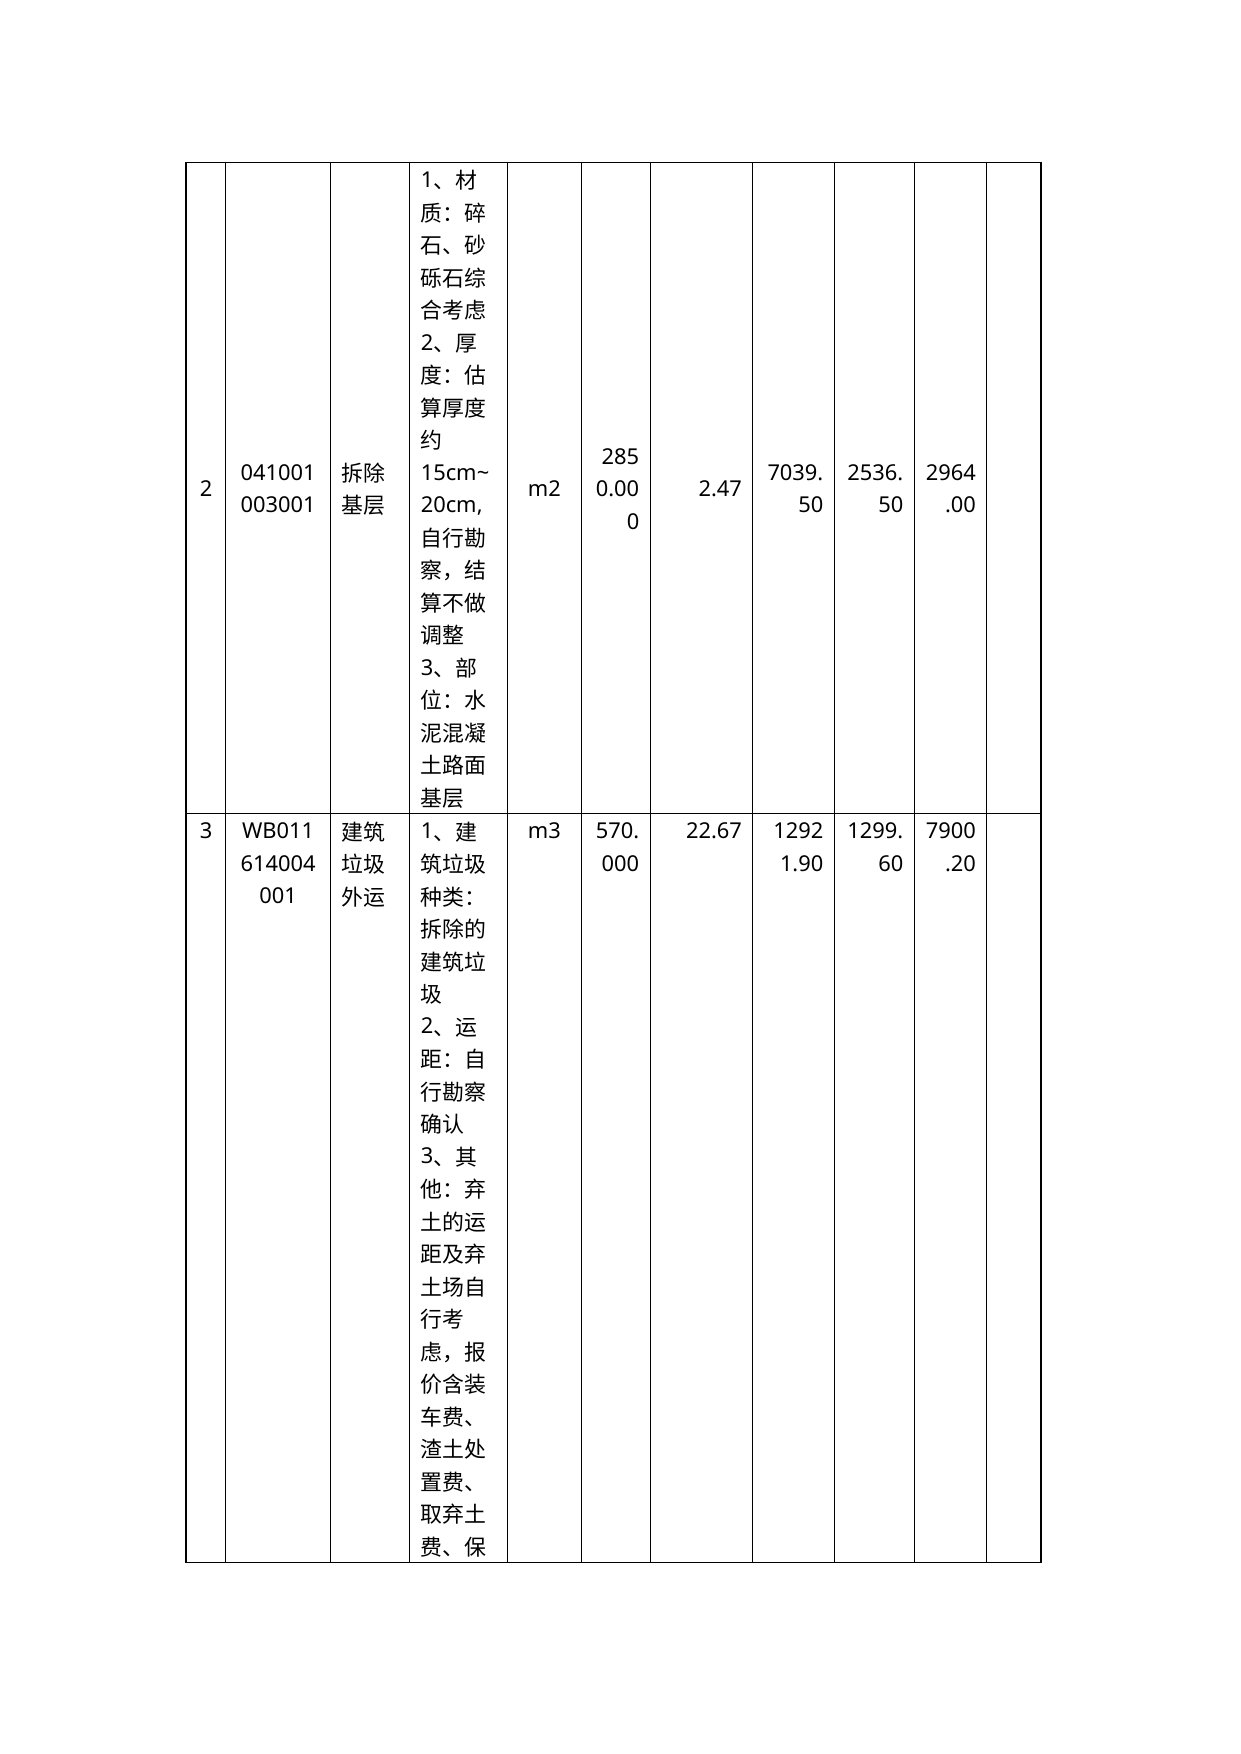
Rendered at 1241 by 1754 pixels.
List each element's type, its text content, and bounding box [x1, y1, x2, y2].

table_cell [987, 814, 1040, 1562]
table_cell m2 [508, 163, 581, 813]
table_cell 570.000 [582, 814, 650, 1562]
table_cell 7900.20 [915, 814, 986, 1562]
table_cell [987, 163, 1040, 813]
table_cell 2 [187, 163, 225, 813]
table_cell 1299.60 [835, 814, 914, 1562]
table_cell 1、材质：碎石、砂砾石综合考虑 2、厚度：估算厚度约15cm~20cm,自行勘察，结算不做调整 3、部位：水泥混凝土路面基层 [410, 163, 507, 813]
table_cell 2.47 [651, 163, 752, 813]
table_cell 2536.50 [835, 163, 914, 813]
table_cell m3 [508, 814, 581, 1562]
table_cell 22.67 [651, 814, 752, 1562]
table_cell 7039.50 [753, 163, 834, 813]
table_cell 041001003001 [226, 163, 330, 813]
table_cell 3 [187, 814, 225, 1562]
table_cell 12921.90 [753, 814, 834, 1562]
table_cell 2964.00 [915, 163, 986, 813]
table_cell 拆除基层 [331, 163, 409, 813]
table_cell 建筑垃圾外运 [331, 814, 409, 1562]
table_cell 2850.000 [582, 163, 650, 813]
table_cell WB011614004001 [226, 814, 330, 1562]
table_cell 1、建筑垃圾种类：拆除的建筑垃圾 2、运距：自行勘察确认 3、其他：弃土的运距及弃土场自行考虑，报价含装车费、渣土处置费、取弃土费、保洁费等，以及城管、市容、路政、环保部门征收的等发生的一切费用,且严格执行宁国市区渣土运输管理规定，施工时不予调整； [410, 814, 507, 1562]
